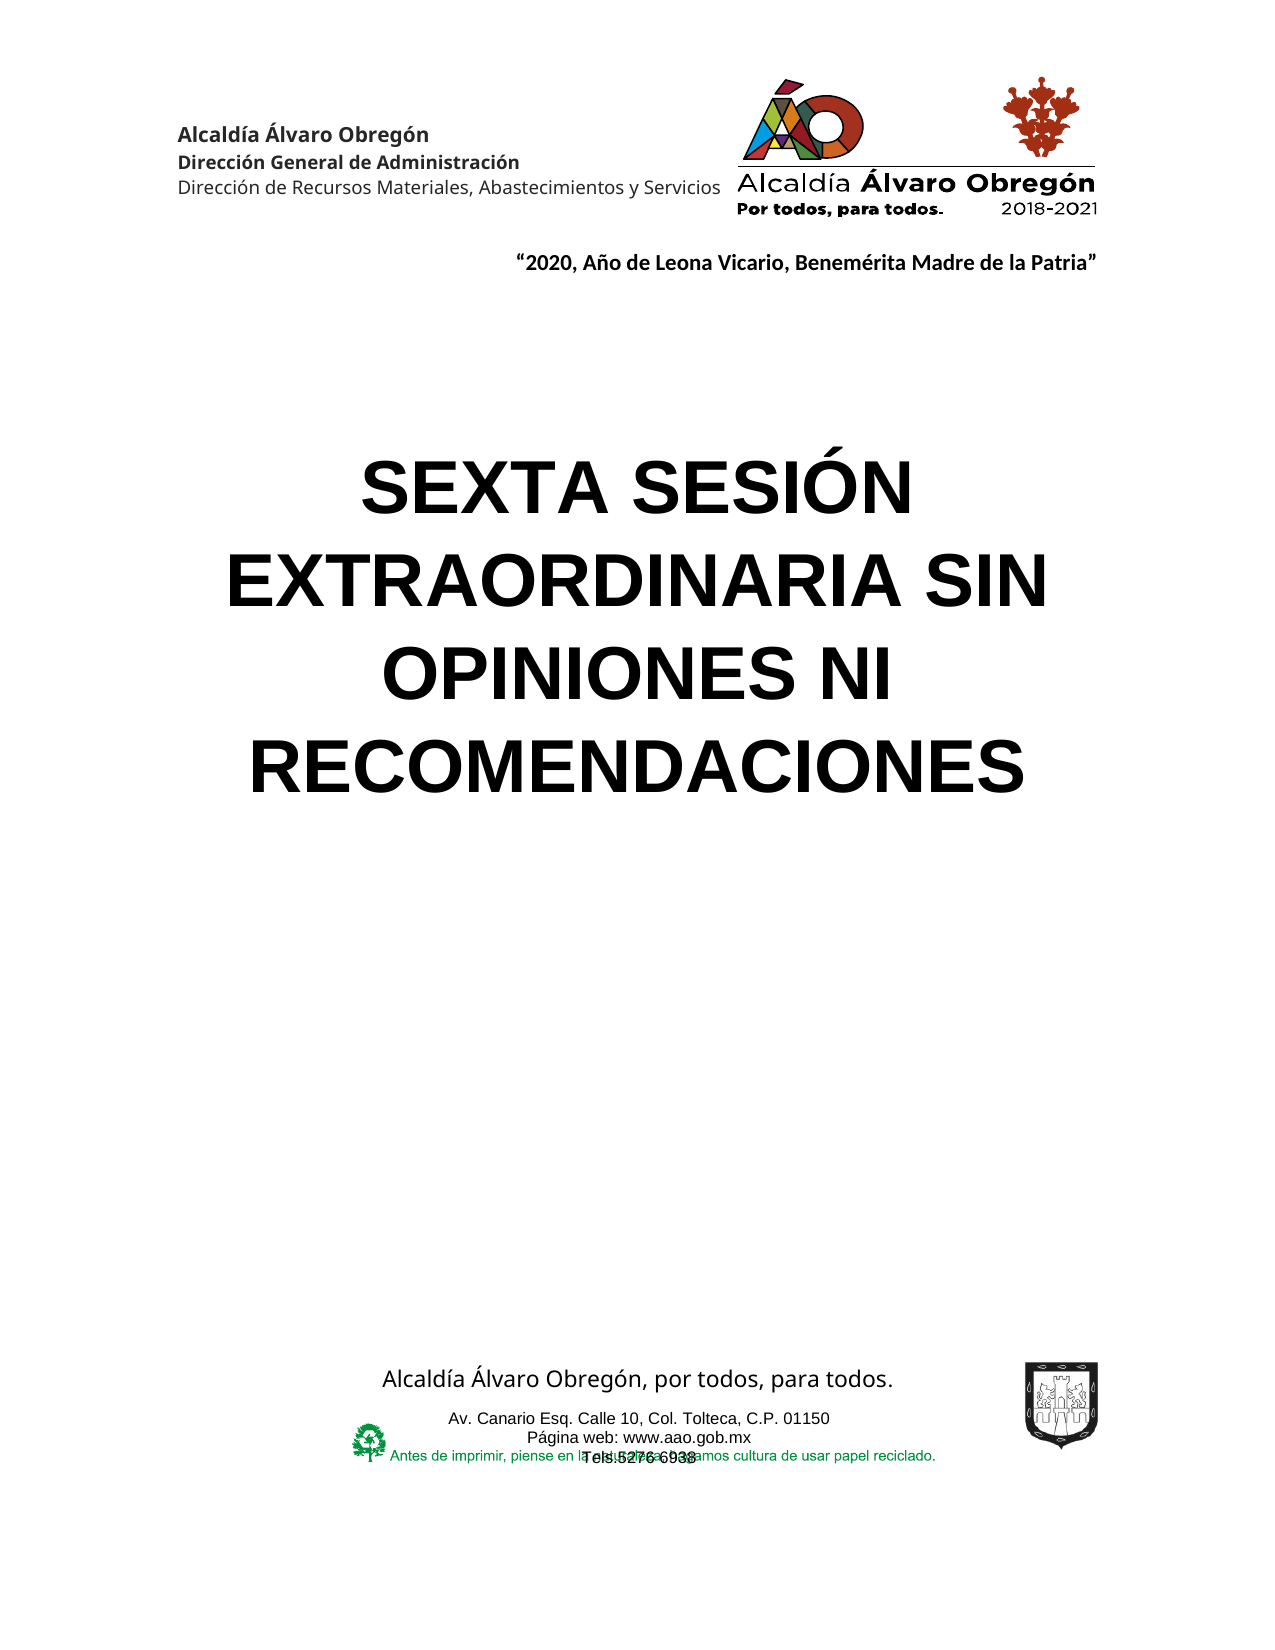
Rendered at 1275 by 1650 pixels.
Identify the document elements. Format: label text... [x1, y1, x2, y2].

text SEXTA SESIÓN EXTRAORDINARIA SIN OPINIONES NI RECOMENDACIONES [177, 443, 1098, 808]
picture [1014, 1349, 1099, 1464]
text “2020, Año de Leona Vicario, Benemérita Madre de la Patria” [177, 248, 1098, 276]
